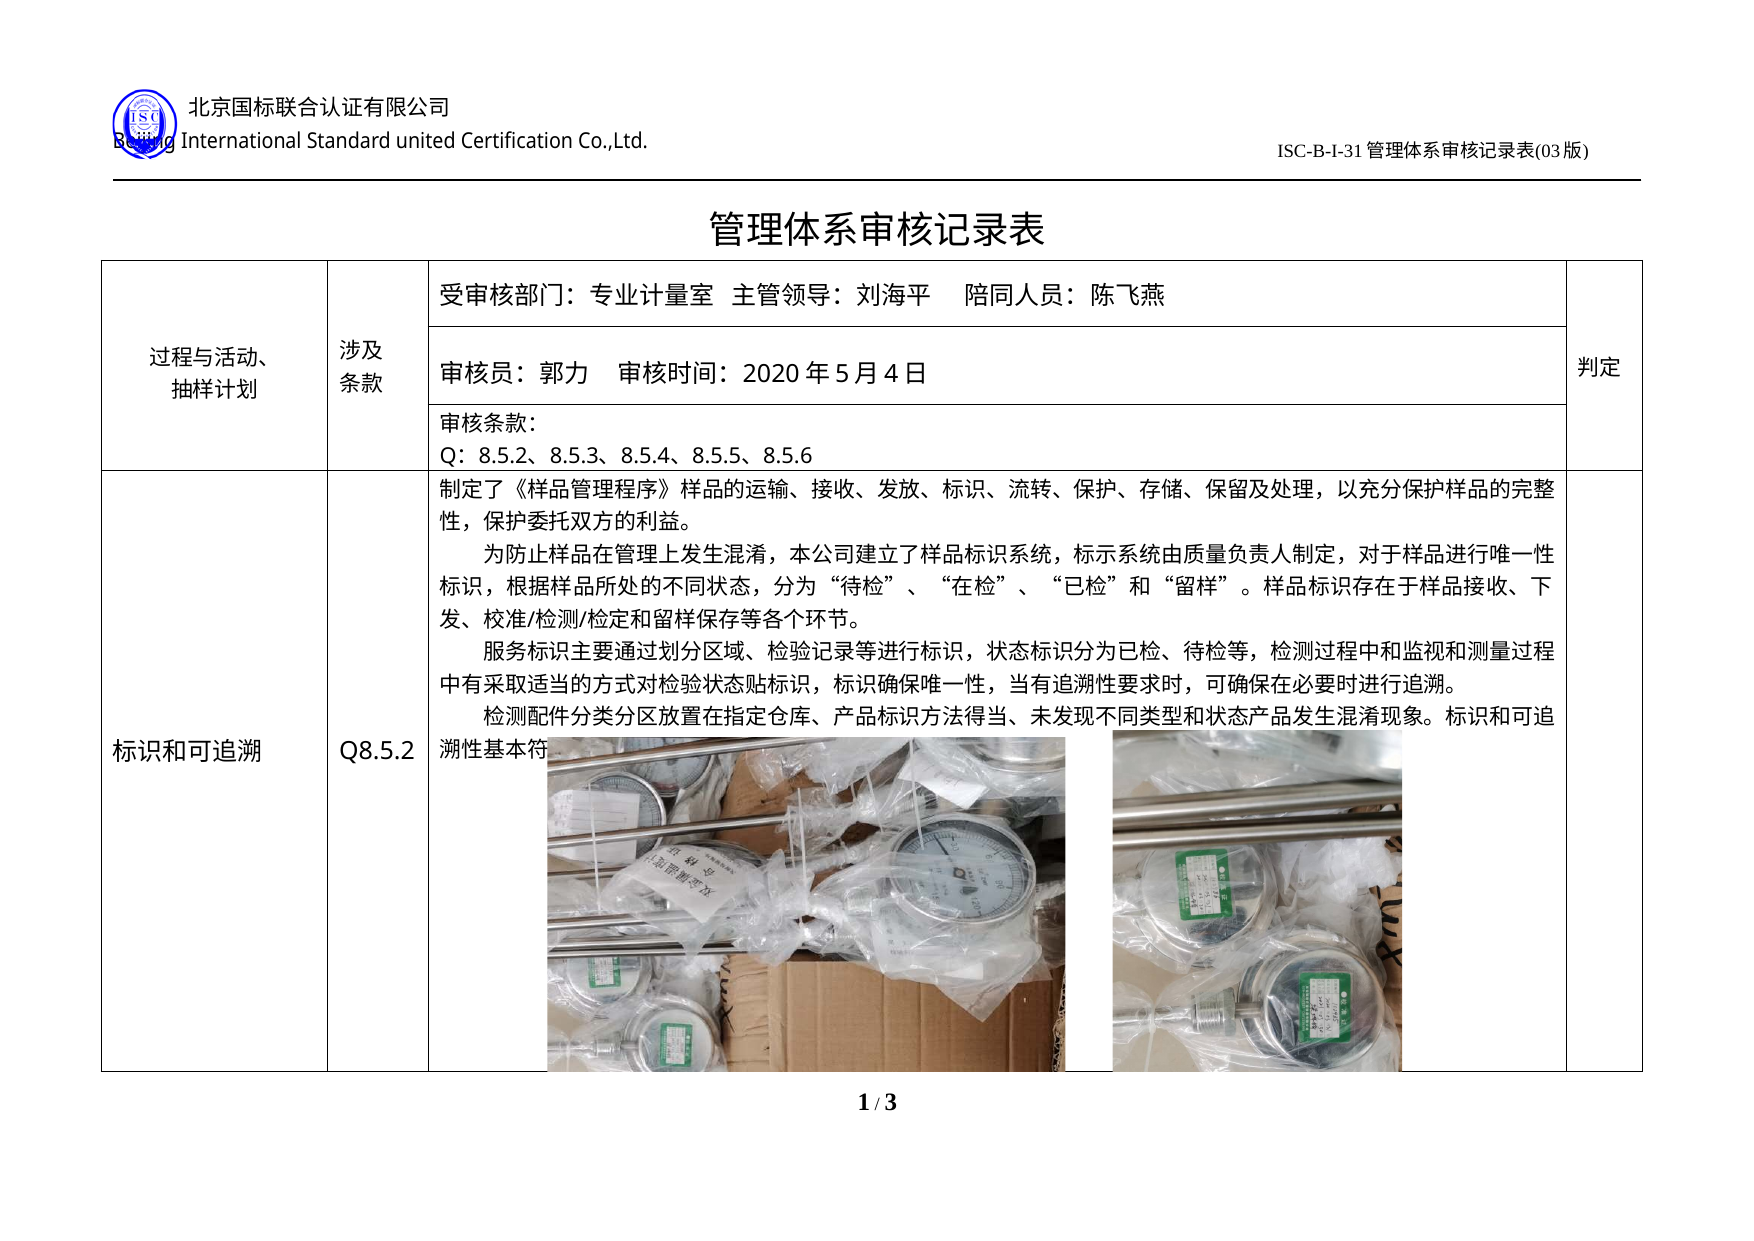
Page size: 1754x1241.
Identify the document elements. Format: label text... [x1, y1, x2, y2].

table_cell 标识和可追溯 [102, 471, 327, 1071]
picture [112, 89, 180, 158]
table_cell [1567, 471, 1642, 1071]
picture [1112, 730, 1403, 1072]
table_header 受审核部门：专业计量室 主管领导：刘海平 陪同人员：陈飞燕 [429, 261, 1566, 326]
table_header 过程与活动、 抽样计划 [102, 261, 327, 470]
text 管理体系审核记录表 [112, 195, 1641, 260]
table_cell Q8.5.2 [328, 471, 428, 1071]
table_header 涉及 条款 [328, 261, 428, 470]
table_header 判定 [1567, 261, 1642, 470]
picture [547, 737, 1066, 1072]
table_cell 审核员：郭力 审核时间：2020年5月4日 [429, 327, 1566, 404]
table_cell 审核条款： Q：8.5.2、8.5.3、8.5.4、8.5.5、8.5.6 [429, 405, 1566, 470]
